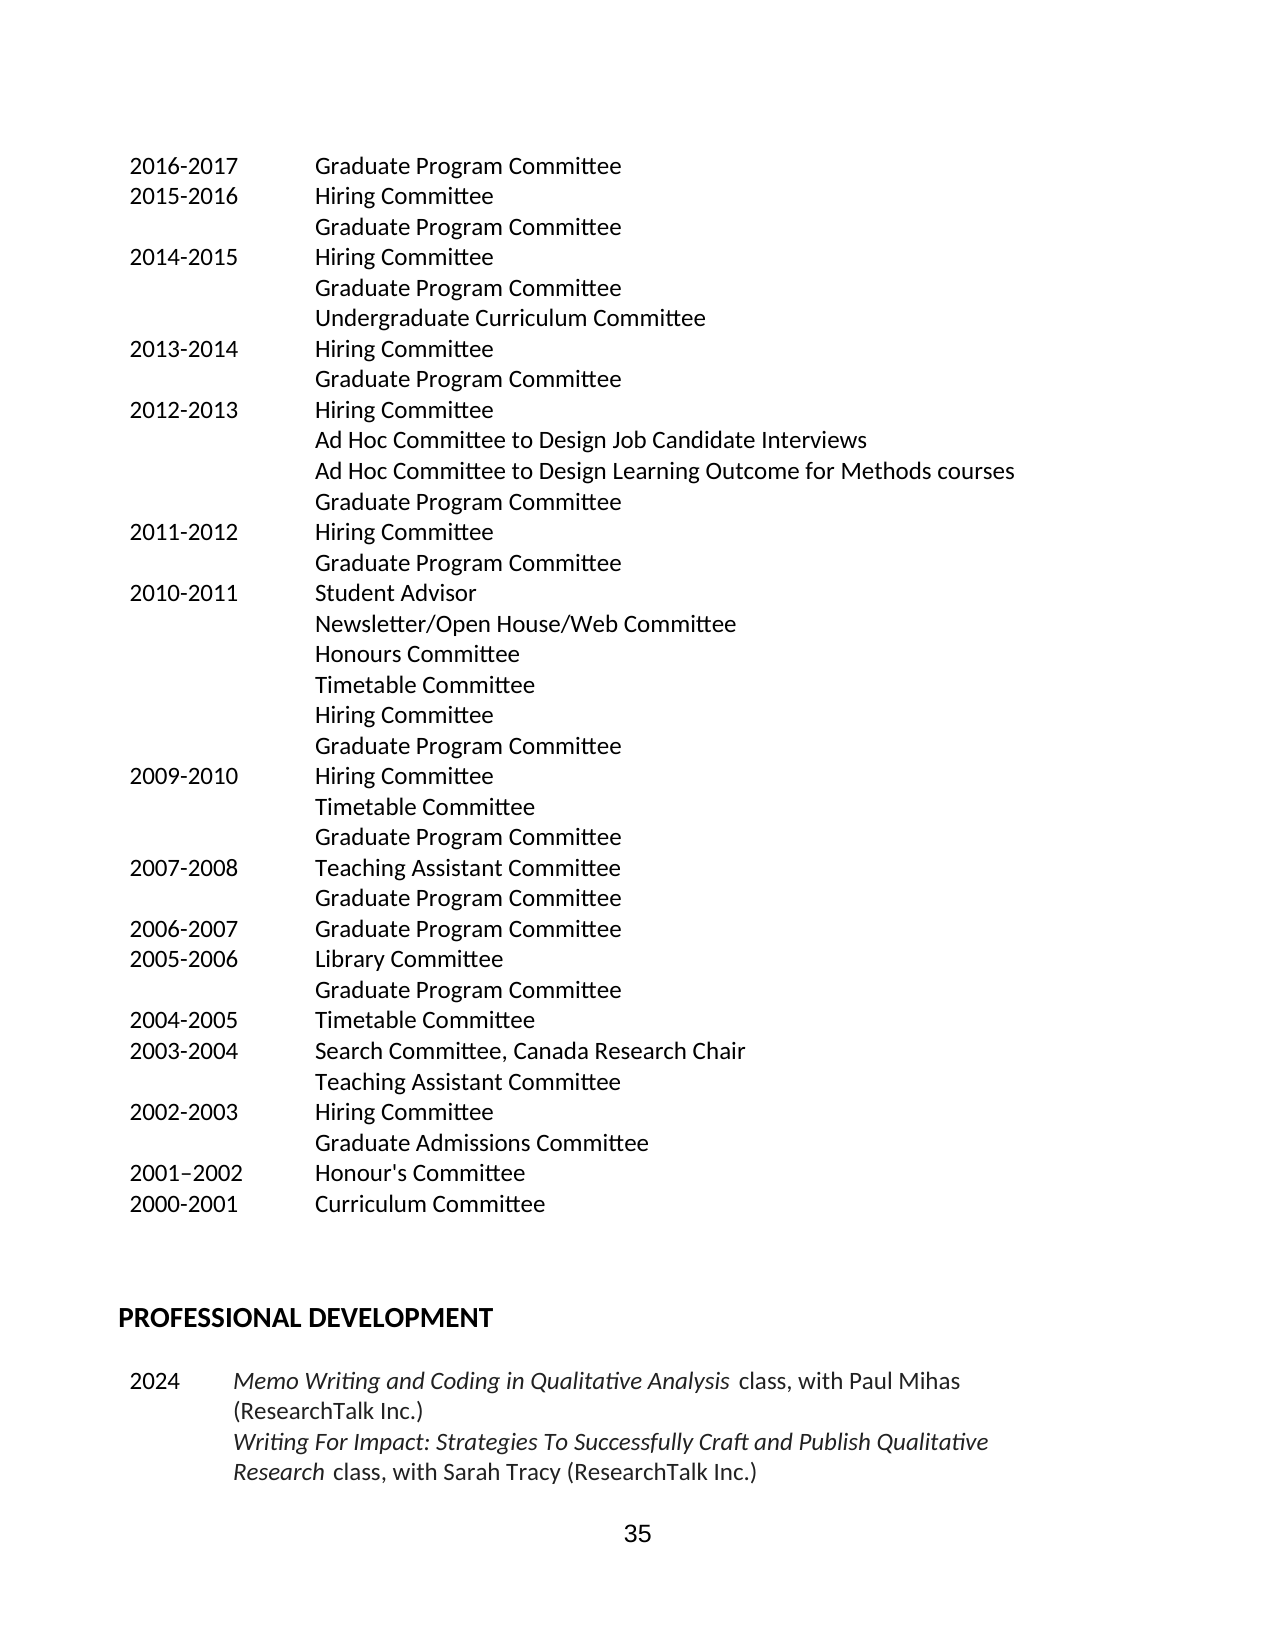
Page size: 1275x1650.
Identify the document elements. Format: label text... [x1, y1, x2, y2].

table_cell Hiring Committee Timetable Committee Graduate Program Committee [304, 760, 1157, 852]
table_cell 2016-2017 [118, 150, 303, 181]
table_cell Student Advisor Newsletter/Open House/Web Committee Honours Committee Timetable Committee Hiring Committee Graduate Program Committee [304, 577, 1157, 760]
table_cell Timetable Committee [304, 1005, 1157, 1035]
table_cell 2006-2007 [118, 913, 303, 943]
table_cell 2011-2012 [118, 516, 303, 577]
table_cell Graduate Program Committee [304, 913, 1157, 943]
table_cell 2012-2013 [118, 394, 303, 516]
table_cell 2003-2004 [118, 1035, 303, 1096]
table_cell Hiring Committee Graduate Program Committee Undergraduate Curriculum Committee [304, 242, 1157, 333]
table_cell 2010-2011 [118, 577, 303, 760]
table_header Memo Writing and Coding in Qualitative Analysis class, with Paul Mihas (ResearchTalk Inc.) Writing For Impact: Strategies To Successfully Craft and Publish Qualitative Research class, with Sarah Tracy (ResearchTalk Inc.) [222, 1365, 1116, 1487]
table_header 2024 [118, 1365, 222, 1487]
table_cell Search Committee, Canada Research Chair Teaching Assistant Committee [304, 1035, 1157, 1096]
table_cell 2004-2005 [118, 1005, 303, 1035]
table_cell 2002-2003 [118, 1096, 303, 1157]
subtitle PROFESSIONAL DEVELOPMENT [118, 1299, 1157, 1334]
table_cell Hiring Committee Graduate Admissions Committee [304, 1096, 1157, 1157]
table_cell Library Committee Graduate Program Committee [304, 944, 1157, 1004]
table_cell Hiring Committee Graduate Program Committee [304, 516, 1157, 577]
table_cell 2014-2015 [118, 242, 303, 333]
table_cell Honour's Committee [304, 1157, 1157, 1188]
table_cell 2001–2002 [118, 1157, 303, 1188]
table_cell Graduate Program Committee [304, 150, 1157, 181]
table_cell 2015-2016 [118, 181, 303, 242]
table_cell Curriculum Committee [304, 1188, 1157, 1218]
table_cell 2013-2014 [118, 333, 303, 394]
table_cell Teaching Assistant Committee Graduate Program Committee [304, 852, 1157, 913]
table_cell Hiring Committee Graduate Program Committee [304, 181, 1157, 242]
table_cell 2007-2008 [118, 852, 303, 913]
table_cell 2000-2001 [118, 1188, 303, 1218]
table_cell 2009-2010 [118, 760, 303, 852]
table_cell Hiring Committee Graduate Program Committee [304, 333, 1157, 394]
table_cell 2005-2006 [118, 944, 303, 1004]
table_cell Hiring Committee Ad Hoc Committee to Design Job Candidate Interviews Ad Hoc Committee to Design Learning Outcome for Methods courses Graduate Program Committee [304, 394, 1157, 516]
